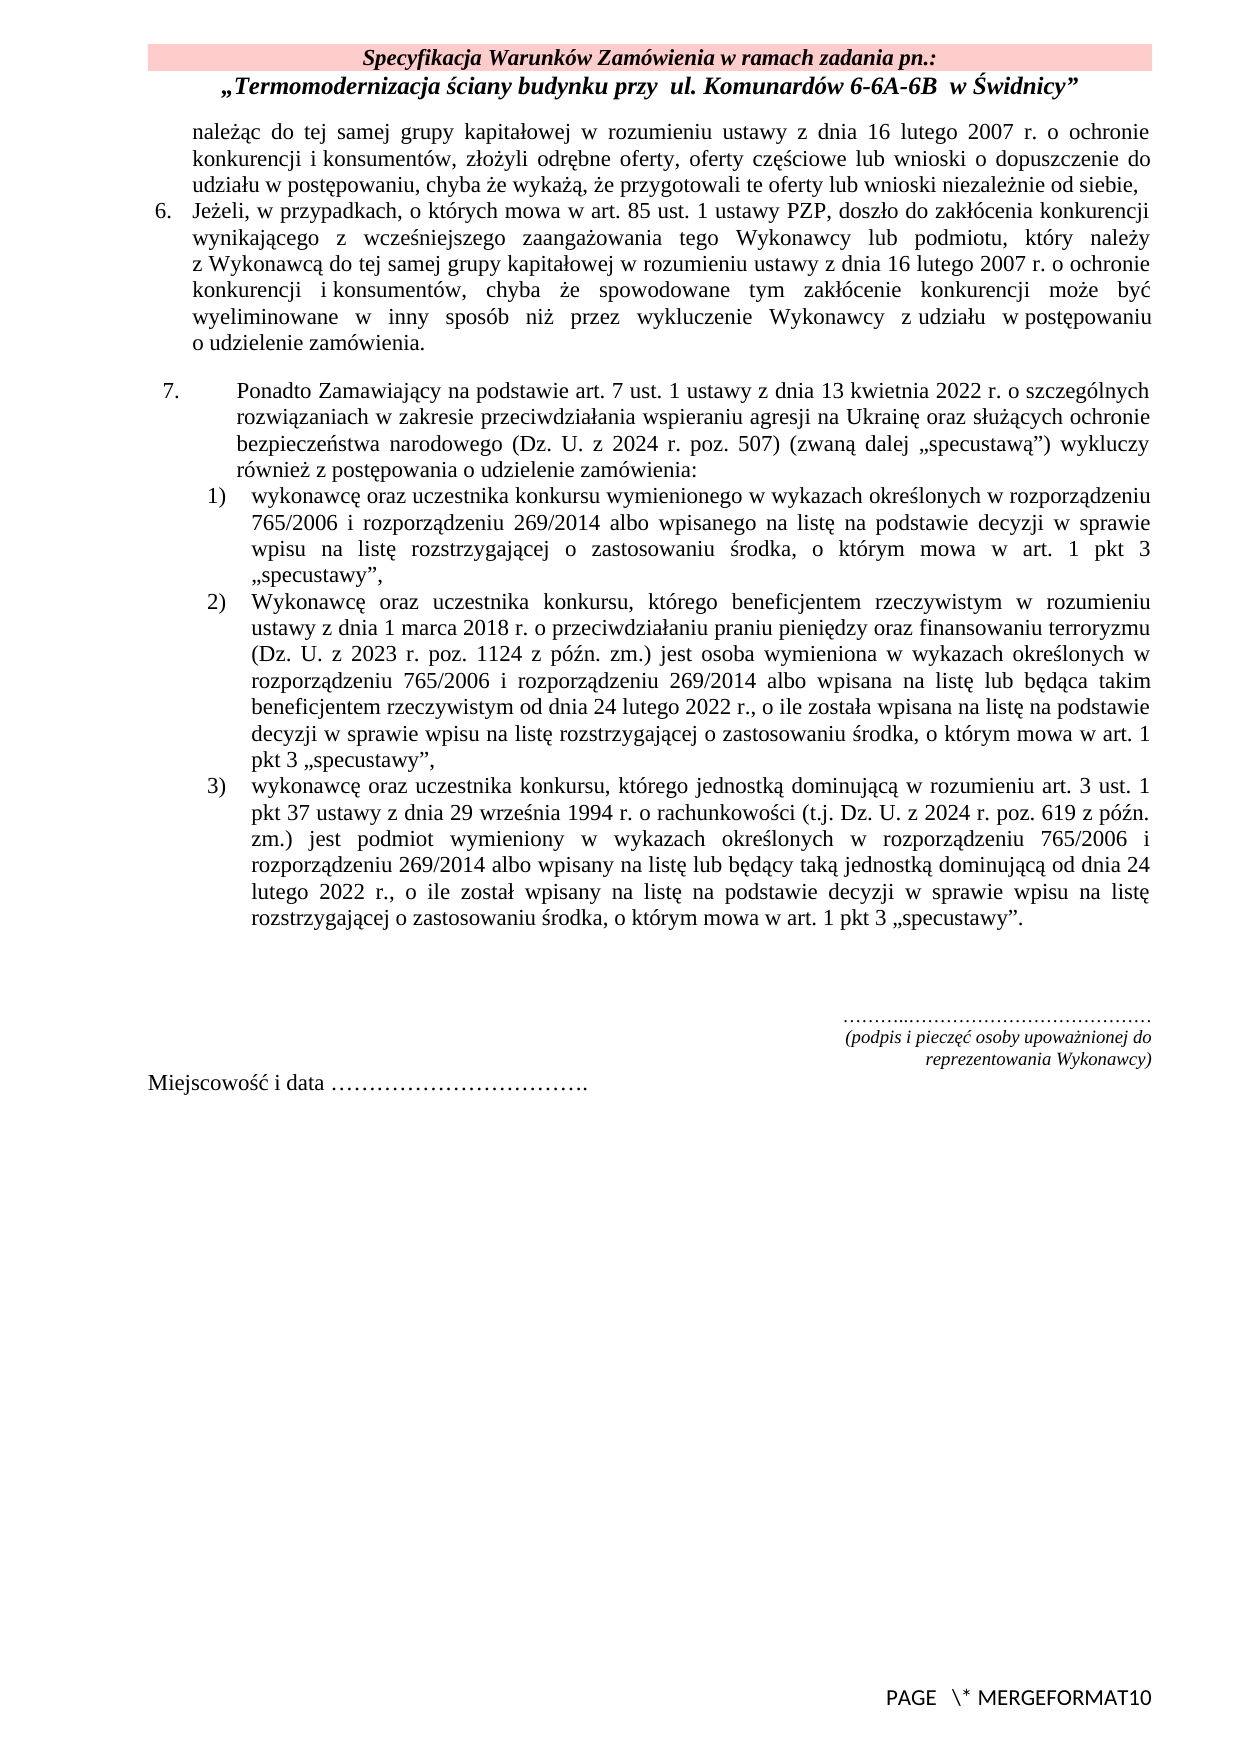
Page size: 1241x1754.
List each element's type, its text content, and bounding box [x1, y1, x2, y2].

list wykonawcę oraz uczestnika konkursu wymienionego w wykazach określonych w rozporządzeniu 765/2006 i rozporządzeniu 269/2014 albo wpisanego na listę na podstawie decyzji w sprawie wpisu na listę rozstrzygającej o zastosowaniu środka, o którym mowa w art. 1 pkt 3 „specustawy”, [207, 482, 1152, 588]
list Ponadto Zamawiający na podstawie art. 7 ust. 1 ustawy z dnia 13 kwietnia 2022 r. o szczególnych rozwiązaniach w zakresie przeciwdziałania wspieraniu agresji na Ukrainę oraz służących ochronie bezpieczeństwa narodowego (Dz. U. z 2024 r. poz. 507) (zwaną dalej „specustawą”) wykluczy również z postępowania o udzielenie zamówienia: [162, 377, 1152, 482]
list Wykonawcę oraz uczestnika konkursu, którego beneficjentem rzeczywistym w rozumieniu ustawy z dnia 1 marca 2018 r. o przeciwdziałaniu praniu pieniędzy oraz finansowaniu terroryzmu (Dz. U. z 2023 r. poz. 1124 z późn. zm.) jest osoba wymieniona w wykazach określonych w rozporządzeniu 765/2006 i rozporządzeniu 269/2014 albo wpisana na listę lub będąca takim beneficjentem rzeczywistym od dnia 24 lutego 2022 r., o ile została wpisana na listę na podstawie decyzji w sprawie wpisu na listę rozstrzygającej o zastosowaniu środka, o którym mowa w art. 1 pkt 3 „specustawy”, [207, 588, 1152, 772]
list Jeżeli, w przypadkach, o których mowa w art. 85 ust. 1 ustawy PZP, doszło do zakłócenia konkurencji wynikającego z wcześniejszego zaangażowania tego Wykonawcy lub podmiotu, który należy z Wykonawcą do tej samej grupy kapitałowej w rozumieniu ustawy z dnia 16 lutego 2007 r. o ochronie konkurencji i konsumentów, chyba że spowodowane tym zakłócenie konkurencji może być wyeliminowane w inny sposób niż przez wykluczenie Wykonawcy z udziału w postępowaniu o udzielenie zamówienia. [154, 197, 1152, 355]
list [154, 118, 1152, 197]
text ………..………………………………… [148, 1005, 1152, 1026]
list wykonawcę oraz uczestnika konkursu, którego jednostką dominującą w rozumieniu art. 3 ust. 1 pkt 37 ustawy z dnia 29 września 1994 r. o rachunkowości (t.j. Dz. U. z 2024 r. poz. 619 z późn. zm.) jest podmiot wymieniony w wykazach określonych w rozporządzeniu 765/2006 i rozporządzeniu 269/2014 albo wpisany na listę lub będący taką jednostką dominującą od dnia 24 lutego 2022 r., o ile został wpisany na listę na podstawie decyzji w sprawie wpisu na listę rozstrzygającej o zastosowaniu środka, o którym mowa w art. 1 pkt 3 „specustawy”. [207, 772, 1152, 930]
text reprezentowania Wykonawcy) [148, 1048, 1152, 1069]
text Miejscowość i data ……………………………. [148, 1069, 1152, 1096]
text (podpis i pieczęć osoby upoważnionej do [148, 1026, 1152, 1048]
